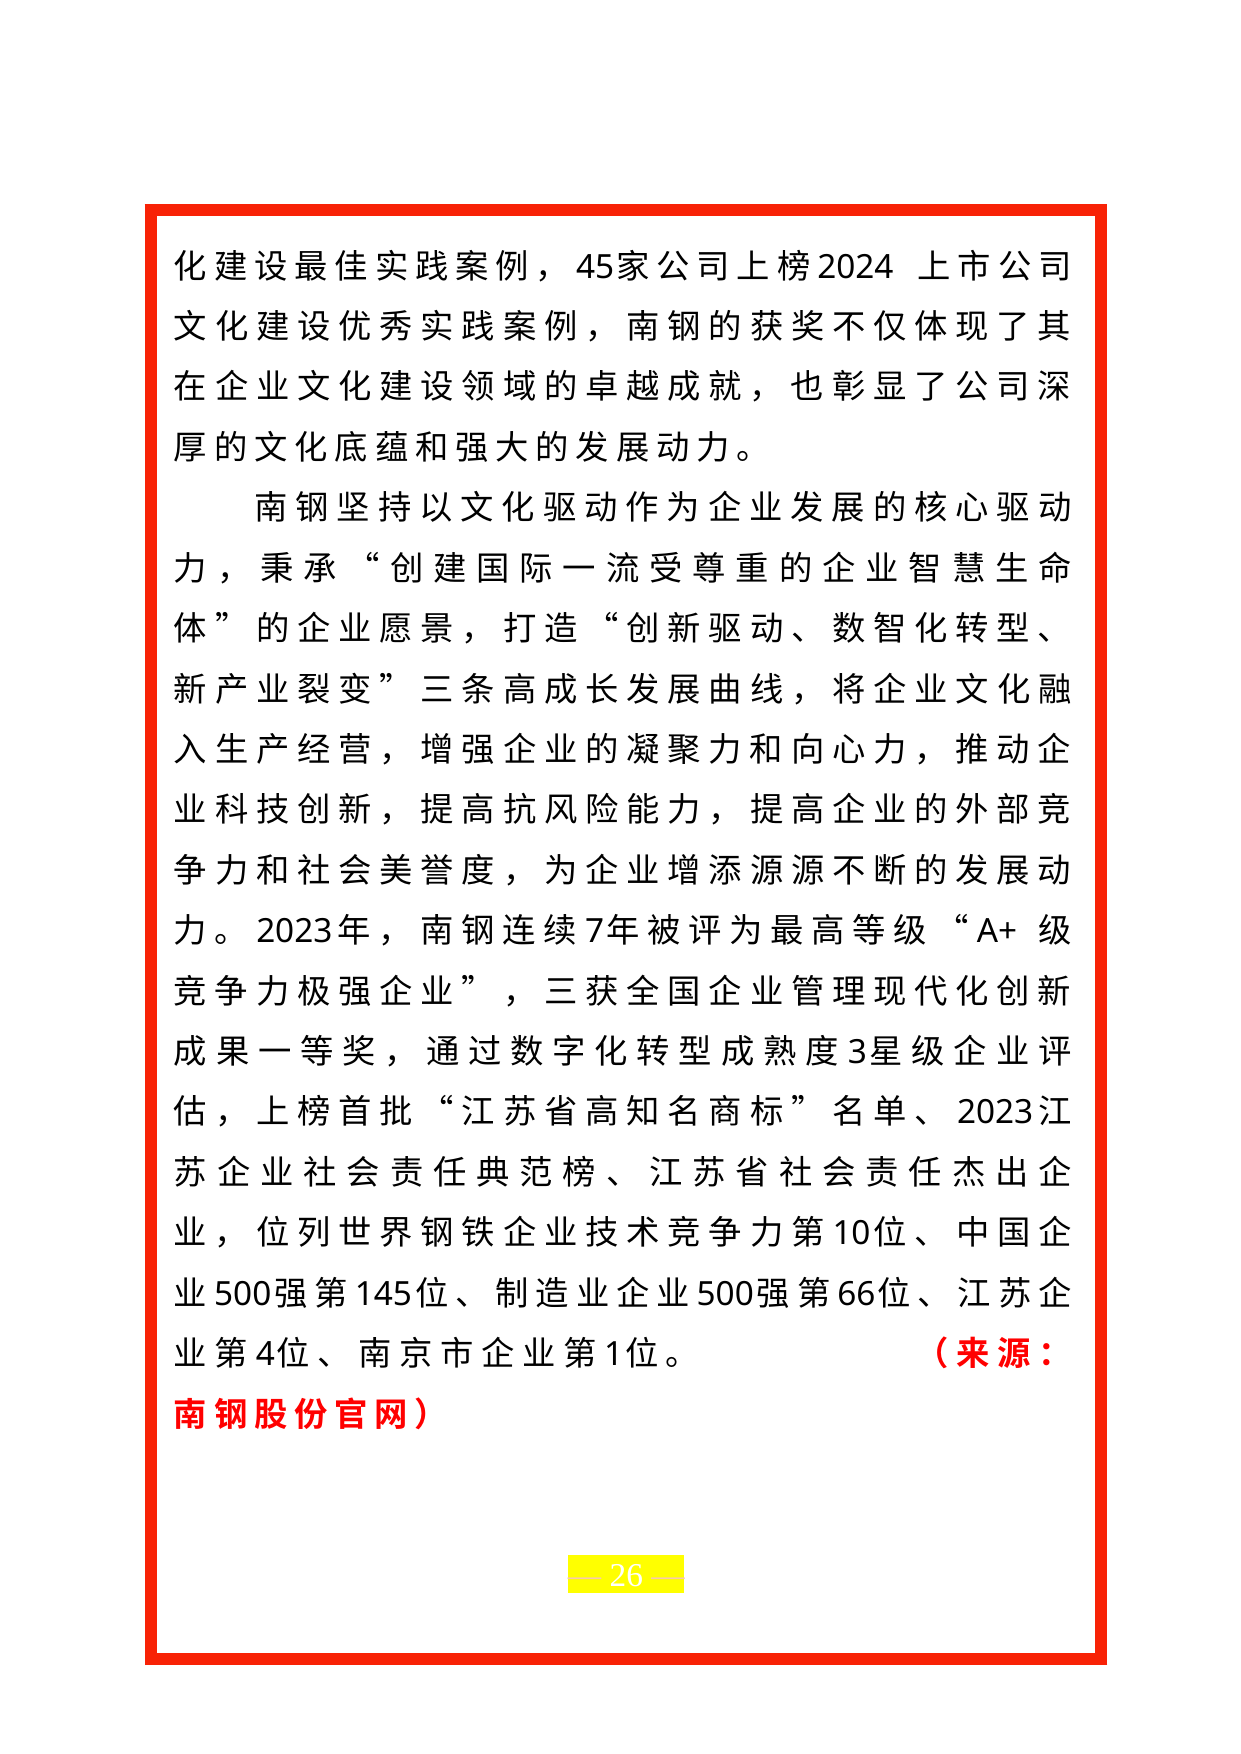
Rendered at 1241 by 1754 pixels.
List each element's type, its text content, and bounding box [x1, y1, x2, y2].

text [174, 233, 1078, 475]
text 南钢坚持以文化驱动作为企业发展的核心驱动力，秉承“创建国际一流受尊重的企业智慧生命体”的企业愿景，打造“创新驱动、数智化转型、新产业裂变”三条高成长发展曲线，将企业文化融入生产经营，增强企业的凝聚力和向心力，推动企业科技创新，提高抗风险能力，提高企业的外部竞争力和社会美誉度，为企业增添源源不断的发展动力。2023年，南钢连续7年被评为最高等级“A+级竞争力极强企业”，三获全国企业管理现代化创新成果一等奖，通过数字化转型成熟度3星级企业评估，上榜首批“江苏省高知名商标”名单、2023江苏企业社会责任典范榜、江苏省社会责任杰出企业，位列世界钢铁企业技术竞争力第10位、中国企业500强第145位、制造业企业500强第66位、江苏企业第4位、南京市企业第1位。 （来源：南钢股份官网） [174, 475, 1078, 1442]
